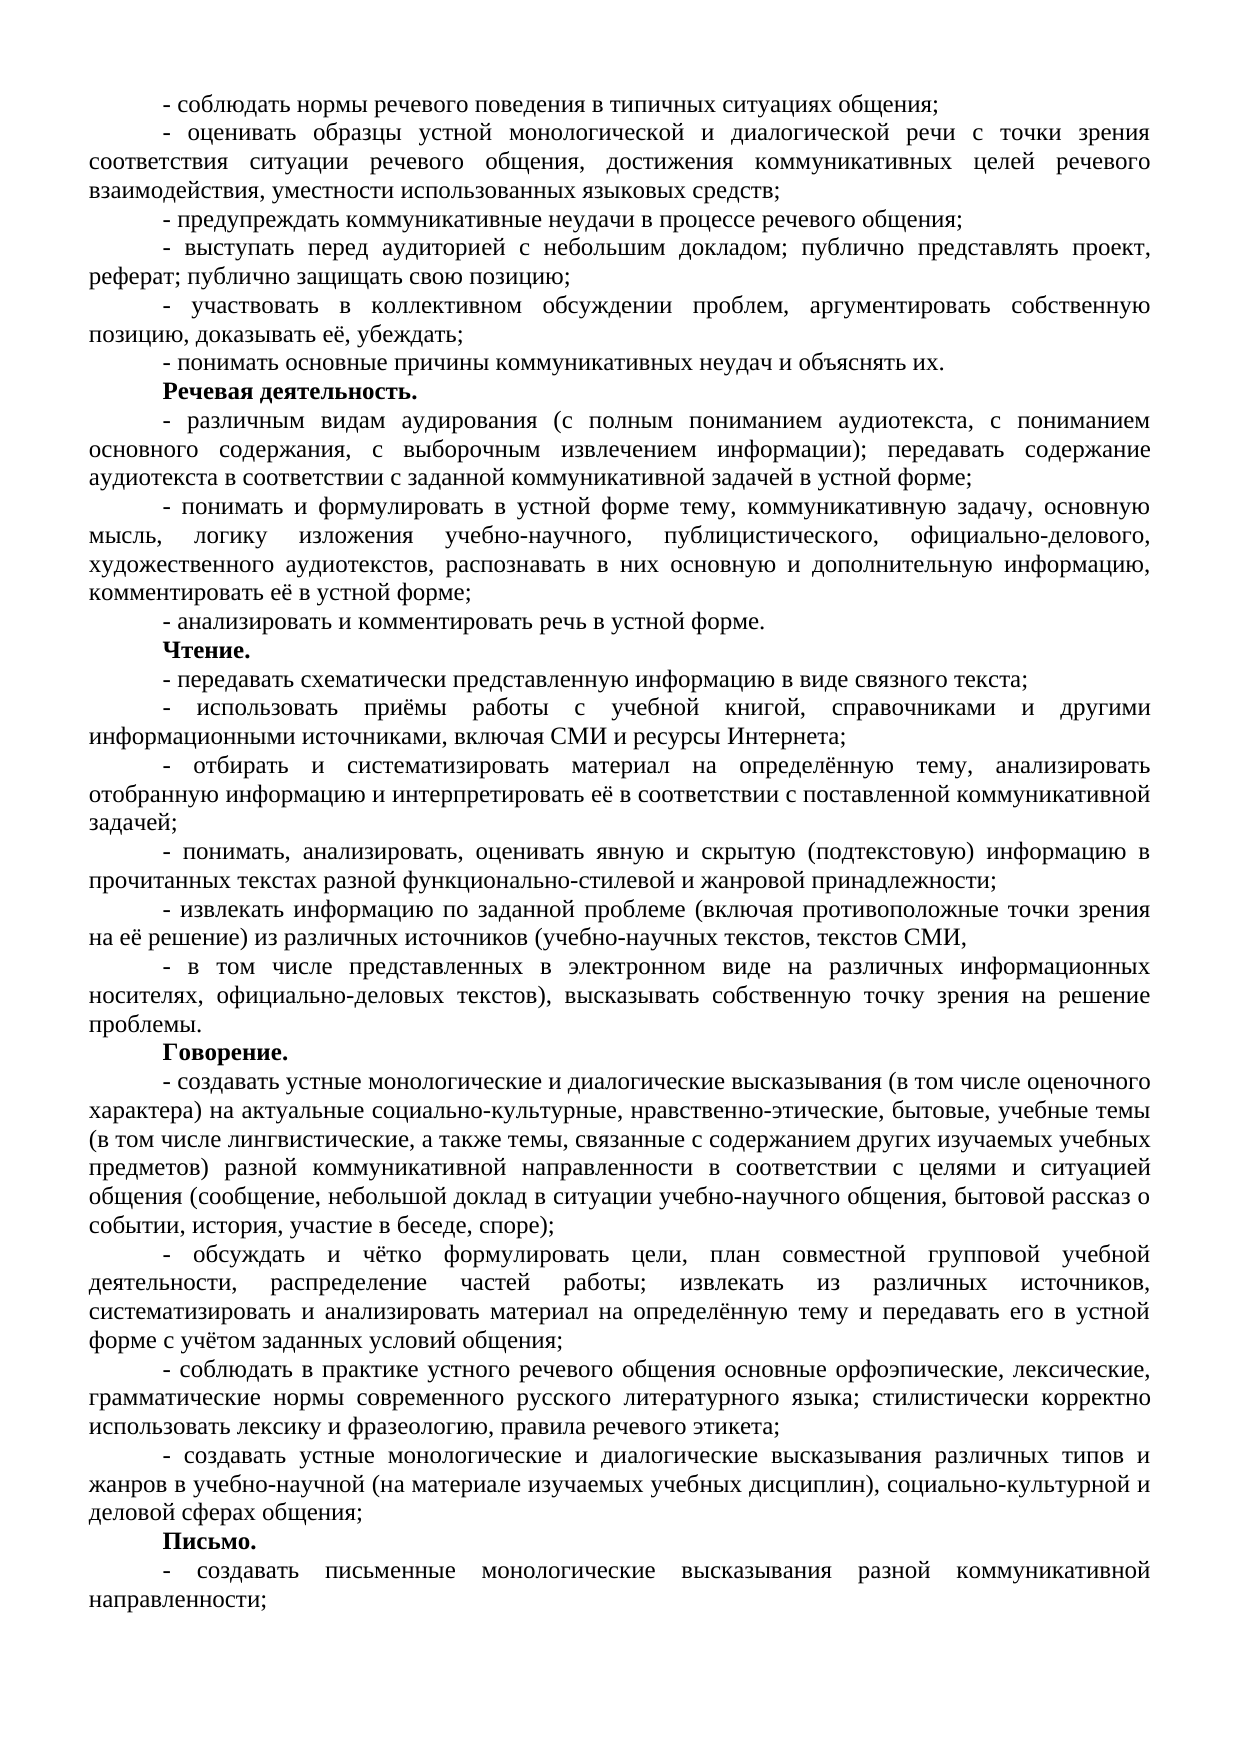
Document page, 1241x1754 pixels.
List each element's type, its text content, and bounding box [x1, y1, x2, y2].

text - создавать письменные монологические высказывания разной коммуникативной направленности; [89, 1555, 1152, 1612]
text Чтение. [89, 635, 1152, 664]
text - создавать устные монологические и диалогические высказывания различных типов и жанров в учебно-научной (на материале изучаемых учебных дисциплин), социально-культурной и деловой сферах общения; [89, 1440, 1152, 1526]
text - участвовать в коллективном обсуждении проблем, аргументировать собственную позицию, доказывать её, убеждать; [89, 290, 1152, 347]
text - использовать приёмы работы с учебной книгой, справочниками и другими информационными источниками, включая СМИ и ресурсы Интернета; [89, 692, 1152, 750]
text - анализировать и комментировать речь в устной форме. [89, 606, 1152, 635]
text Письмо. [89, 1526, 1152, 1555]
text - создавать устные монологические и диалогические высказывания (в том числе оценочного характера) на актуальные социально-культурные, нравственно-этические, бытовые, учебные темы (в том числе лингвистические, а также темы, связанные с содержанием других изучаемых учебных предметов) разной коммуникативной направленности в соответствии с целями и ситуацией общения (сообщение, небольшой доклад в ситуации учебно-научного общения, бытовой рассказ о событии, история, участие в беседе, споре); [89, 1066, 1152, 1239]
text - отбирать и систематизировать материал на определённую тему, анализировать отобранную информацию и интерпретировать её в соответствии с поставленной коммуникативной задачей; [89, 750, 1152, 836]
text - соблюдать нормы речевого поведения в типичных ситуациях общения; [89, 89, 1152, 117]
text Речевая деятельность. [89, 376, 1152, 405]
text - предупреждать коммуникативные неудачи в процессе речевого общения; [89, 204, 1152, 232]
text - в том числе представленных в электронном виде на различных информационных носителях, официально-деловых текстов), высказывать собственную точку зрения на решение проблемы. [89, 951, 1152, 1037]
text - различным видам аудирования (с полным пониманием аудиотекста, с пониманием основного содержания, с выборочным извлечением информации); передавать содержание аудиотекста в соответствии с заданной коммуникативной задачей в устной форме; [89, 405, 1152, 491]
text - обсуждать и чётко формулировать цели, план совместной групповой учебной деятельности, распределение частей работы; извлекать из различных источников, систематизировать и анализировать материал на определённую тему и передавать его в устной форме с учётом заданных условий общения; [89, 1239, 1152, 1354]
text - передавать схематически представленную информацию в виде связного текста; [89, 664, 1152, 692]
text - понимать и формулировать в устной форме тему, коммуникативную задачу, основную мысль, логику изложения учебно-научного, публицистического, официально-делового, художественного аудиотекстов, распознавать в них основную и дополнительную информацию, комментировать её в устной форме; [89, 491, 1152, 606]
text - оценивать образцы устной монологической и диалогической речи с точки зрения соответствия ситуации речевого общения, достижения коммуникативных целей речевого взаимодействия, уместности использованных языковых средств; [89, 117, 1152, 204]
text - понимать, анализировать, оценивать явную и скрытую (подтекстовую) информацию в прочитанных текстах разной функционально-стилевой и жанровой принадлежности; [89, 836, 1152, 894]
text Говорение. [89, 1037, 1152, 1066]
text - понимать основные причины коммуникативных неудач и объяснять их. [89, 347, 1152, 376]
text - извлекать информацию по заданной проблеме (включая противоположные точки зрения на её решение) из различных источников (учебно-научных текстов, текстов СМИ, [89, 894, 1152, 951]
text - выступать перед аудиторией с небольшим докладом; публично представлять проект, реферат; публично защищать свою позицию; [89, 232, 1152, 290]
text - соблюдать в практике устного речевого общения основные орфоэпические, лексические, грамматические нормы современного русского литературного языка; стилистически корректно использовать лексику и фразеологию, правила речевого этикета; [89, 1354, 1152, 1440]
